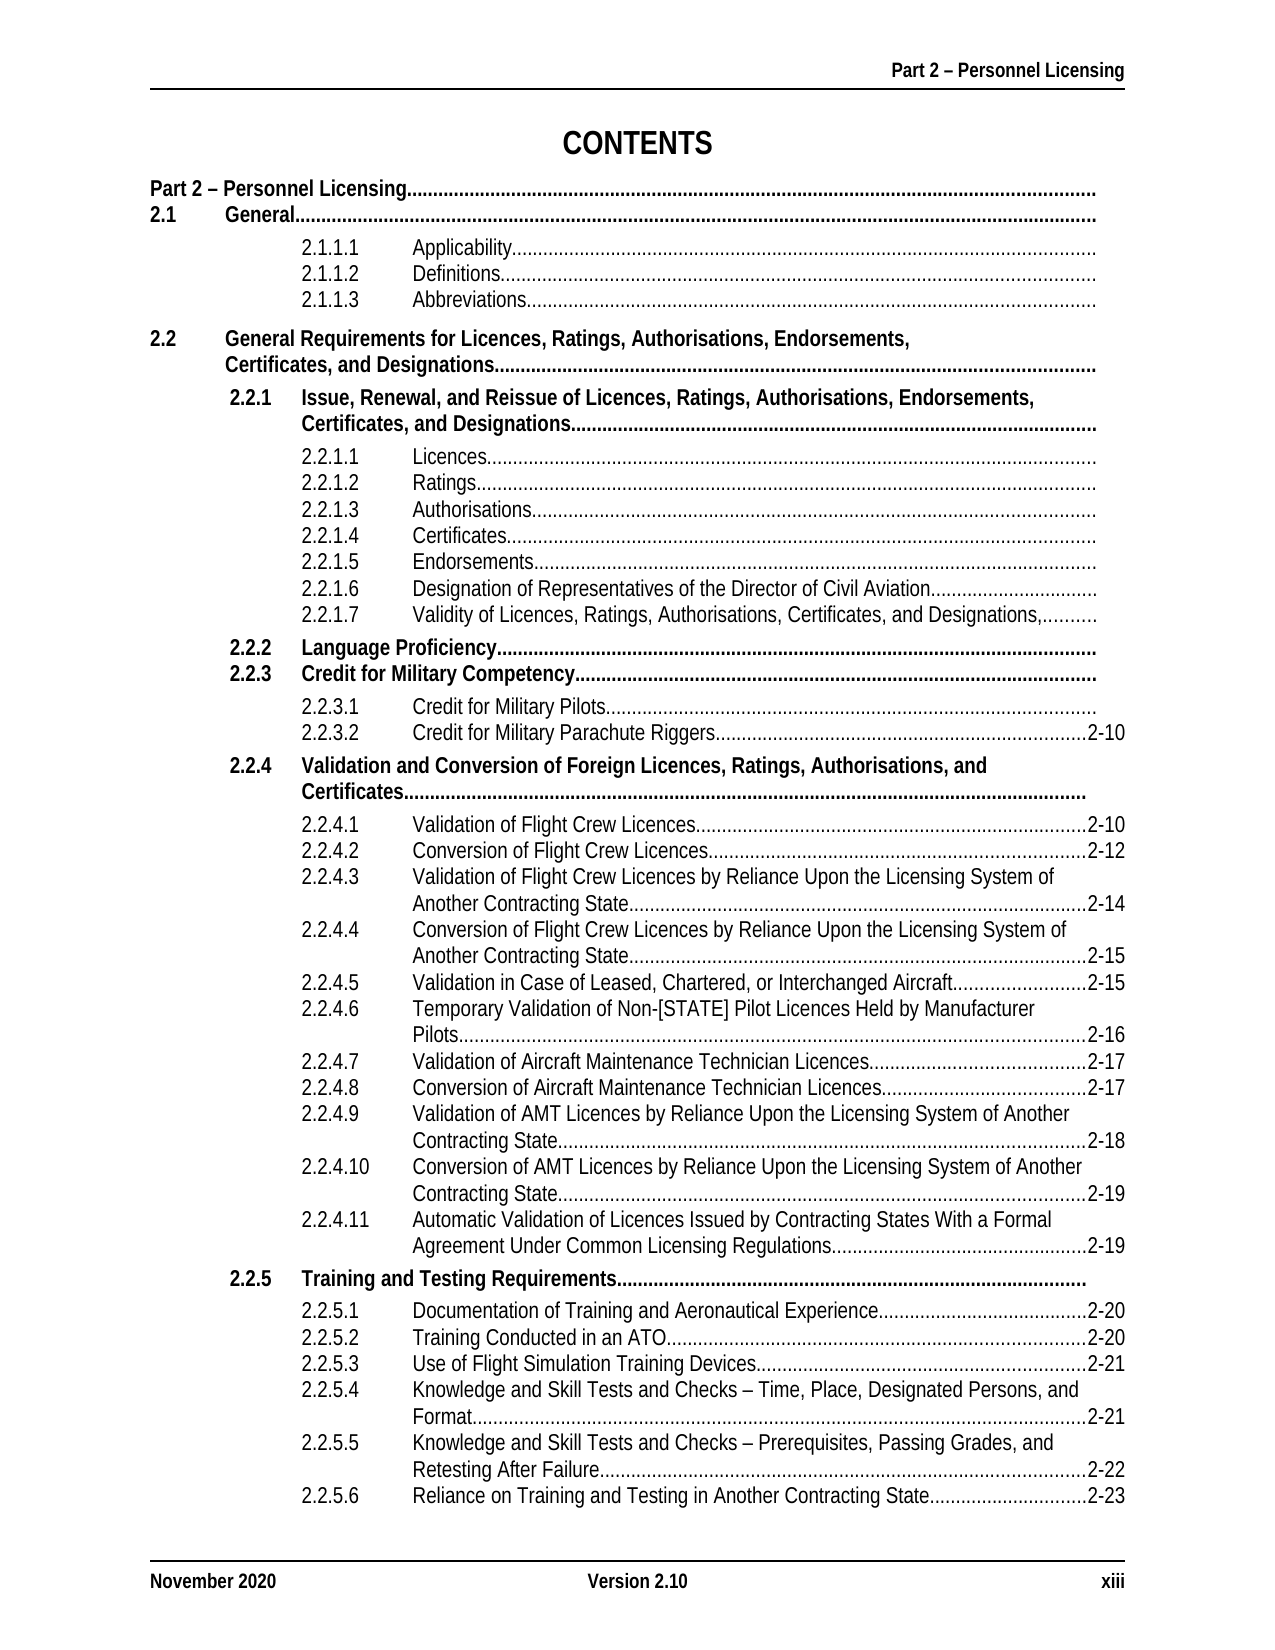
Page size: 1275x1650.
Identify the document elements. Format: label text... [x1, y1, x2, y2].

title Contents [150, 125, 1125, 162]
text 2.1.1.2 Definitions 2-1 [301, 260, 1087, 286]
text 2.2.4.1 Validation of Flight Crew Licences 2-10 [301, 811, 1087, 837]
text 2.2.1.5 Endorsements 2-7 [301, 548, 1087, 575]
text 2.2.4.8 Conversion of Aircraft Maintenance Technician Licences 2-17 [301, 1074, 1087, 1100]
text 2.2.4.2 Conversion of Flight Crew Licences 2-12 [301, 837, 1087, 863]
text 2.2.1.2 Ratings 2-4 [301, 469, 1087, 496]
text 2.2.4.5 Validation in Case of Leased, Chartered, or Interchanged Aircraft 2-15 [301, 969, 1087, 995]
text 2.2.5.2 Training Conducted in an ATO 2-20 [301, 1324, 1087, 1350]
text 2.2.4.7 Validation of Aircraft Maintenance Technician Licences 2-17 [301, 1048, 1087, 1074]
text 2.2.5.6 Reliance on Training and Testing in Another Contracting State 2-23 [301, 1482, 1087, 1508]
text 2.2.3.1 Credit for Military Pilots 2-9 [301, 693, 1087, 719]
text 2.2.1 Issue, Renewal, and Reissue of Licences, Ratings, Authorisations, Endorsements, Certificates, and Designations 2-3 [229, 384, 1050, 437]
text 2.2.4.3 Validation of Flight Crew Licences by Reliance Upon the Licensing System of Another Contracting State 2-14 [301, 863, 1087, 916]
text 2.2.5 Training and Testing Requirements 2-20 [229, 1265, 1050, 1291]
text 2.1.1.1 Applicability 2-1 [301, 233, 1087, 260]
text Part 2 – Personnel Licensing 2-1 [150, 174, 1021, 201]
text 2.2.1.4 Certificates 2-6 [301, 522, 1087, 548]
text 2.2.1.1 Licences 2-3 [301, 443, 1087, 469]
text 2.2.4 Validation and Conversion of Foreign Licences, Ratings, Authorisations, and Certificates 2-10 [229, 752, 1050, 804]
text 2.2.5.5 Knowledge and Skill Tests and Checks – Prerequisites, Passing Grades, and Retesting After Failure 2-22 [301, 1429, 1087, 1482]
text 2.2.3 Credit for Military Competency 2-9 [229, 660, 1050, 686]
text 2.2.5.4 Knowledge and Skill Tests and Checks – Time, Place, Designated Persons, and Format 2-21 [301, 1376, 1087, 1429]
text 2.2.4.4 Conversion of Flight Crew Licences by Reliance Upon the Licensing System of Another Contracting State 2-15 [301, 916, 1087, 969]
text 2.2.1.6 Designation of Representatives of the Director of Civil Aviation 2-7 [301, 575, 1087, 601]
text 2.1.1.3 Abbreviations 2-1 [301, 286, 1087, 312]
text 2.1 General 2-1 [150, 201, 1021, 227]
text 2.2 General Requirements for Licences, Ratings, Authorisations, Endorsements, Certificates, and Designations 2-3 [150, 325, 1021, 378]
text 2.2.2 Language Proficiency 2-9 [229, 634, 1050, 660]
text 2.2.3.2 Credit for Military Parachute Riggers 2-10 [301, 719, 1087, 745]
text 2.2.1.3 Authorisations 2-6 [301, 496, 1087, 522]
text 2.2.4.11 Automatic Validation of Licences Issued by Contracting States With a Formal Agreement Under Common Licensing Regulations 2-19 [301, 1206, 1087, 1258]
text 2.2.5.3 Use of Flight Simulation Training Devices 2-21 [301, 1350, 1087, 1376]
text 2.2.4.10 Conversion of AMT Licences by Reliance Upon the Licensing System of Another Contracting State 2-19 [301, 1153, 1087, 1206]
text 2.2.1.7 Validity of Licences, Ratings, Authorisations, Certificates, and Designations, 2-7 [301, 601, 1087, 627]
text 2.2.4.6 Temporary Validation of Non-[STATE] Pilot Licences Held by Manufacturer Pilots 2-16 [301, 995, 1087, 1048]
text 2.2.4.9 Validation of AMT Licences by Reliance Upon the Licensing System of Another Contracting State 2-18 [301, 1100, 1087, 1153]
text 2.2.5.1 Documentation of Training and Aeronautical Experience 2-20 [301, 1297, 1087, 1324]
